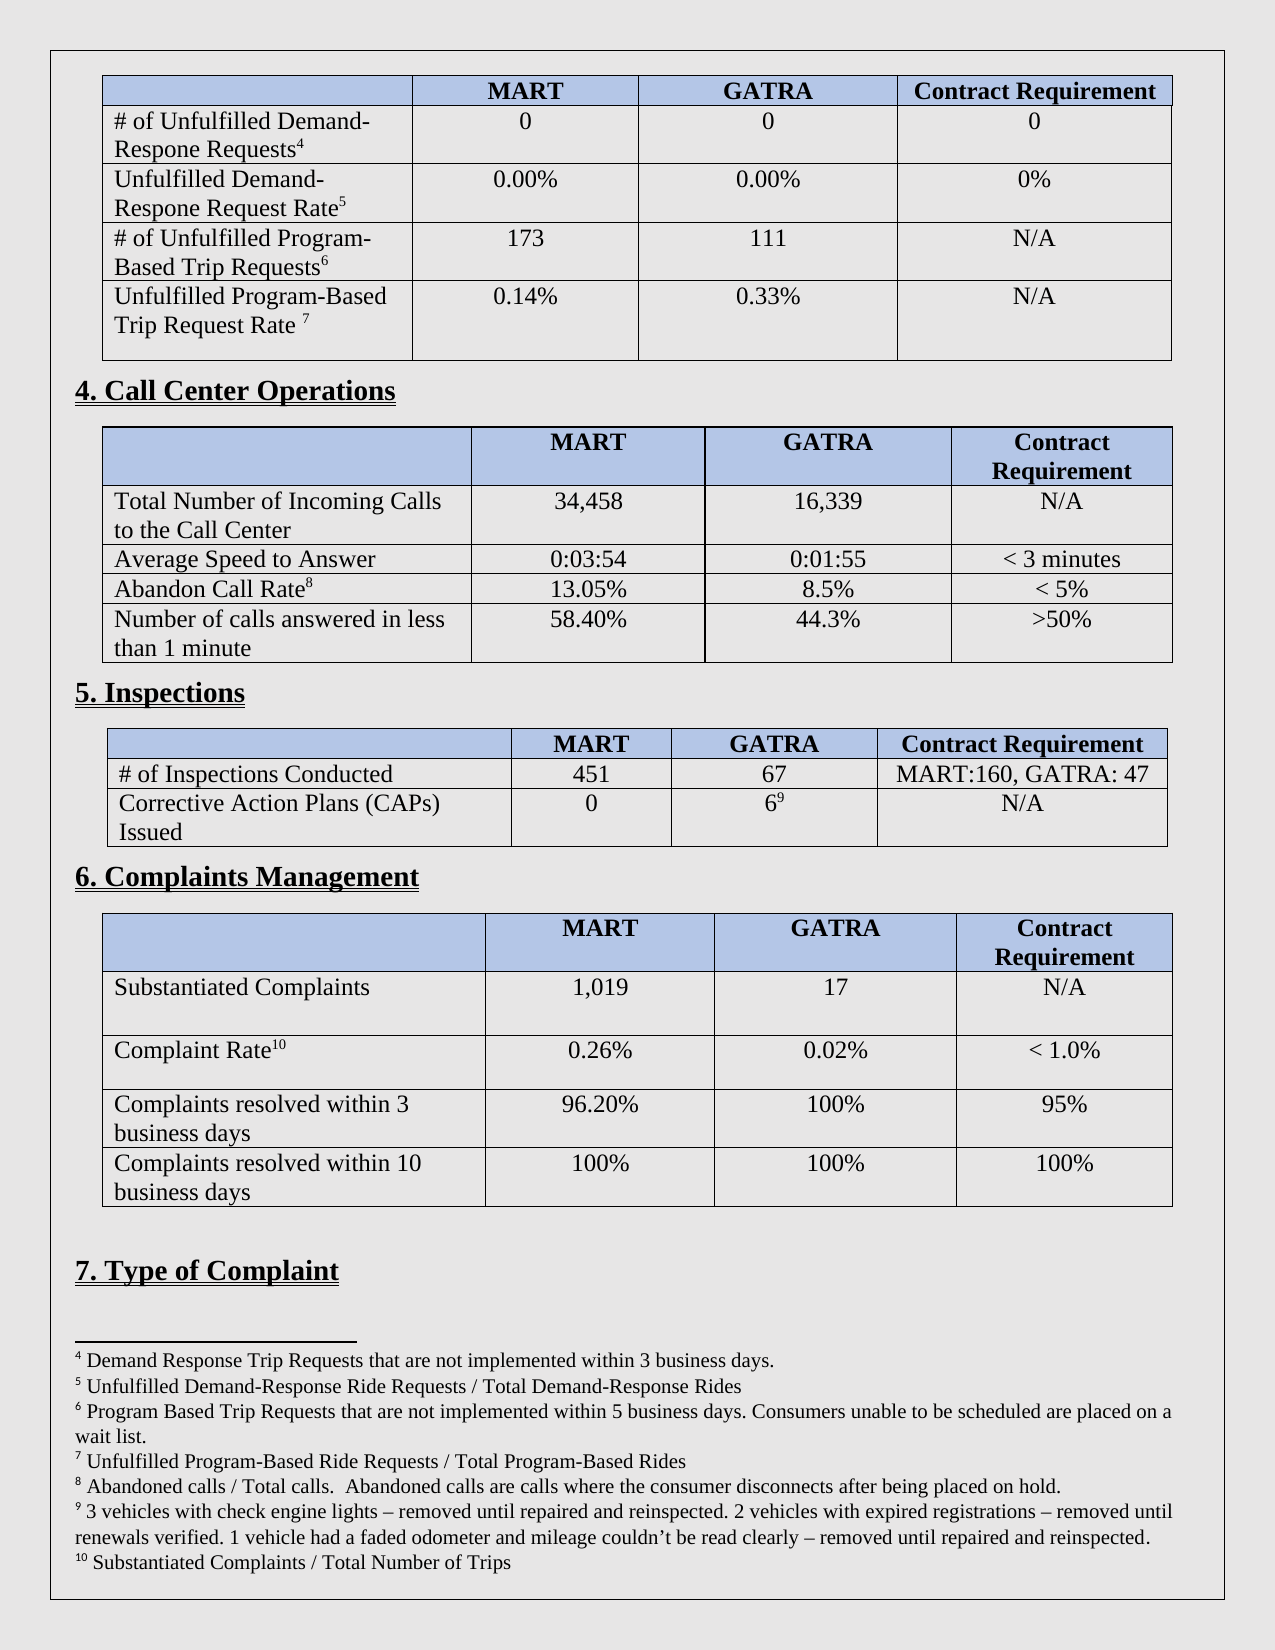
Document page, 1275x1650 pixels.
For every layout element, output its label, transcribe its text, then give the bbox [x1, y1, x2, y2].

table_cell Unfulfilled Demand-Respone Request Rate [103, 164, 412, 222]
table_header GATRA [672, 729, 877, 758]
table_cell # of Unfulfilled Program-Based Trip Requests [103, 223, 412, 280]
subtitle 4. Call Center Operations [75, 373, 1200, 407]
table_cell < 1.0% [957, 1036, 1172, 1088]
table_cell 0.33% [639, 281, 897, 360]
subtitle 7. Type of Complaint [75, 1253, 1200, 1287]
table_cell 173 [413, 223, 638, 280]
table_cell < 3 minutes [952, 545, 1172, 573]
table_cell 0 [512, 789, 671, 846]
table_cell Number of calls answered in less than 1 minute [103, 604, 471, 662]
table_cell 96.20% [486, 1090, 714, 1147]
table_header [108, 729, 511, 758]
table_header GATRA [639, 76, 897, 105]
table_cell Abandon Call Rate [103, 574, 471, 603]
table_cell < 5% [952, 574, 1172, 603]
table_cell 0 [413, 106, 638, 163]
table_header MART [472, 428, 704, 485]
table_header Contract Requirement [898, 76, 1172, 105]
table_cell 67 [672, 759, 877, 787]
table_cell 100% [486, 1148, 714, 1206]
table_cell Complaints resolved within 10 business days [103, 1148, 485, 1206]
table_cell 44.3% [706, 604, 951, 662]
table_cell 6 [672, 789, 877, 846]
table_cell 100% [957, 1148, 1172, 1206]
table_cell # of Inspections Conducted [108, 759, 511, 787]
table_cell >50% [952, 604, 1172, 662]
table_header Contract Requirement [952, 428, 1172, 485]
table_header [103, 428, 471, 485]
table_cell Complaint Rate [103, 1036, 485, 1088]
table_header Contract Requirement [878, 729, 1167, 758]
table_cell 0:03:54 [472, 545, 704, 573]
table_cell 0.00% [413, 164, 638, 222]
table_cell MART:160, GATRA: 47 [878, 759, 1167, 787]
table_header MART [512, 729, 671, 758]
table_header [103, 76, 412, 105]
table_cell 0 [898, 106, 1171, 163]
table_cell 17 [715, 972, 956, 1034]
table_cell 0.26% [486, 1036, 714, 1088]
table_cell 451 [512, 759, 671, 787]
table_cell Average Speed to Answer [103, 545, 471, 573]
table_cell 0.02% [715, 1036, 956, 1088]
table_cell Substantiated Complaints [103, 972, 485, 1034]
table_cell Corrective Action Plans (CAPs) Issued [108, 789, 511, 846]
table_cell 0.14% [413, 281, 638, 360]
table_cell 100% [715, 1148, 956, 1206]
table_cell 1,019 [486, 972, 714, 1034]
table_cell 111 [639, 223, 897, 280]
table_cell 8.5% [706, 574, 951, 603]
table_header GATRA [706, 428, 951, 485]
table_header MART [486, 914, 714, 971]
table_cell Unfulfilled Program-Based Trip Request Rate [103, 281, 412, 360]
table_cell 16,339 [706, 486, 951, 543]
table_header MART [413, 76, 638, 105]
subtitle 6. Complaints Management [75, 859, 1200, 893]
table_cell N/A [952, 486, 1172, 543]
table_cell 34,458 [472, 486, 704, 543]
table_cell Total Number of Incoming Calls to the Call Center [103, 486, 471, 543]
table_cell 0 [639, 106, 897, 163]
table_cell 0% [898, 164, 1171, 222]
table_cell N/A [878, 789, 1167, 846]
table_cell # of Unfulfilled Demand-Respone Requests [103, 106, 412, 163]
table_header Contract Requirement [957, 914, 1172, 971]
table_cell 100% [715, 1090, 956, 1147]
table_cell 58.40% [472, 604, 704, 662]
table_cell N/A [957, 972, 1172, 1034]
table_cell 13.05% [472, 574, 704, 603]
table_cell Complaints resolved within 3 business days [103, 1090, 485, 1147]
table_cell 0:01:55 [706, 545, 951, 573]
table_cell N/A [898, 281, 1171, 360]
table_cell 95% [957, 1090, 1172, 1147]
table_header GATRA [715, 914, 956, 971]
table_cell N/A [898, 223, 1171, 280]
table_header [103, 914, 485, 971]
subtitle 5. Inspections [75, 675, 1200, 709]
table_cell 0.00% [639, 164, 897, 222]
